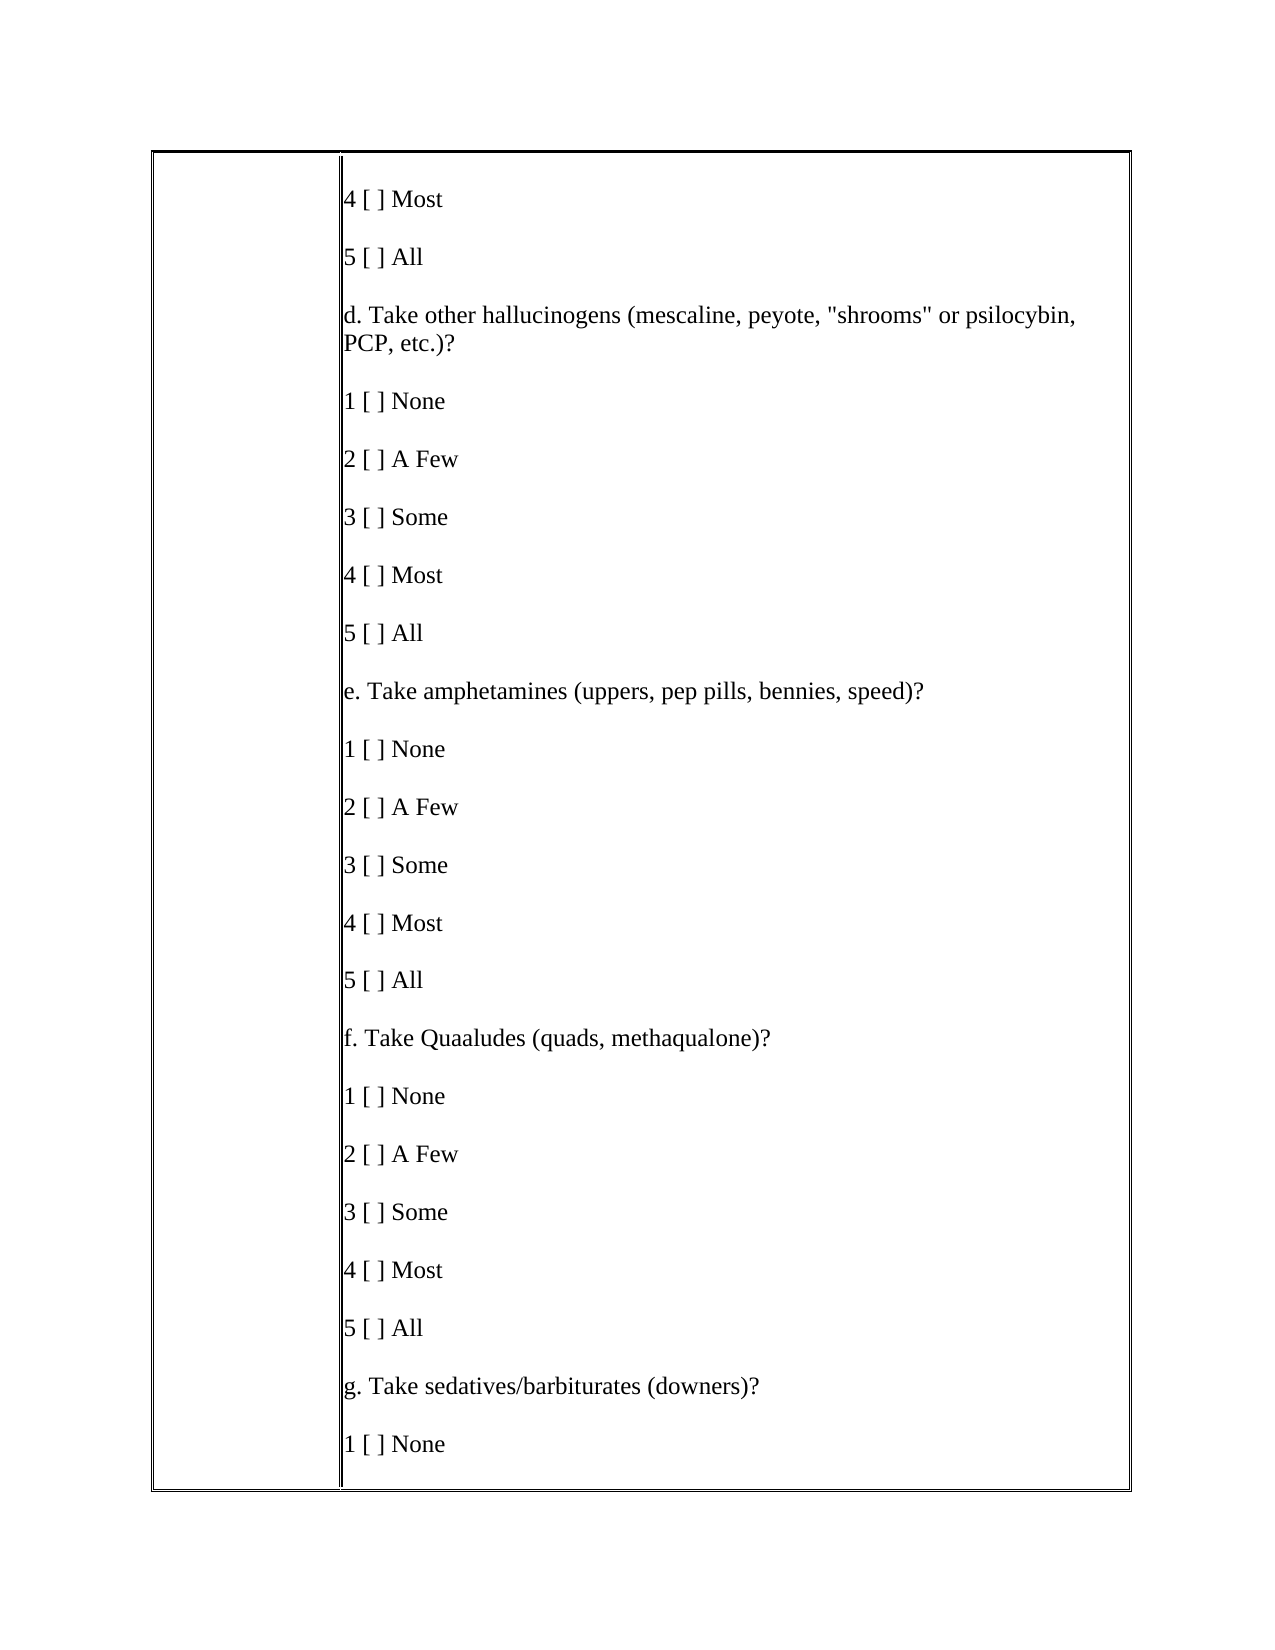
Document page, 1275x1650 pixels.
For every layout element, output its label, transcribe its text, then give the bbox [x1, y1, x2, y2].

table_cell Protocol: [154, 152, 341, 1488]
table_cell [341, 153, 1129, 1488]
